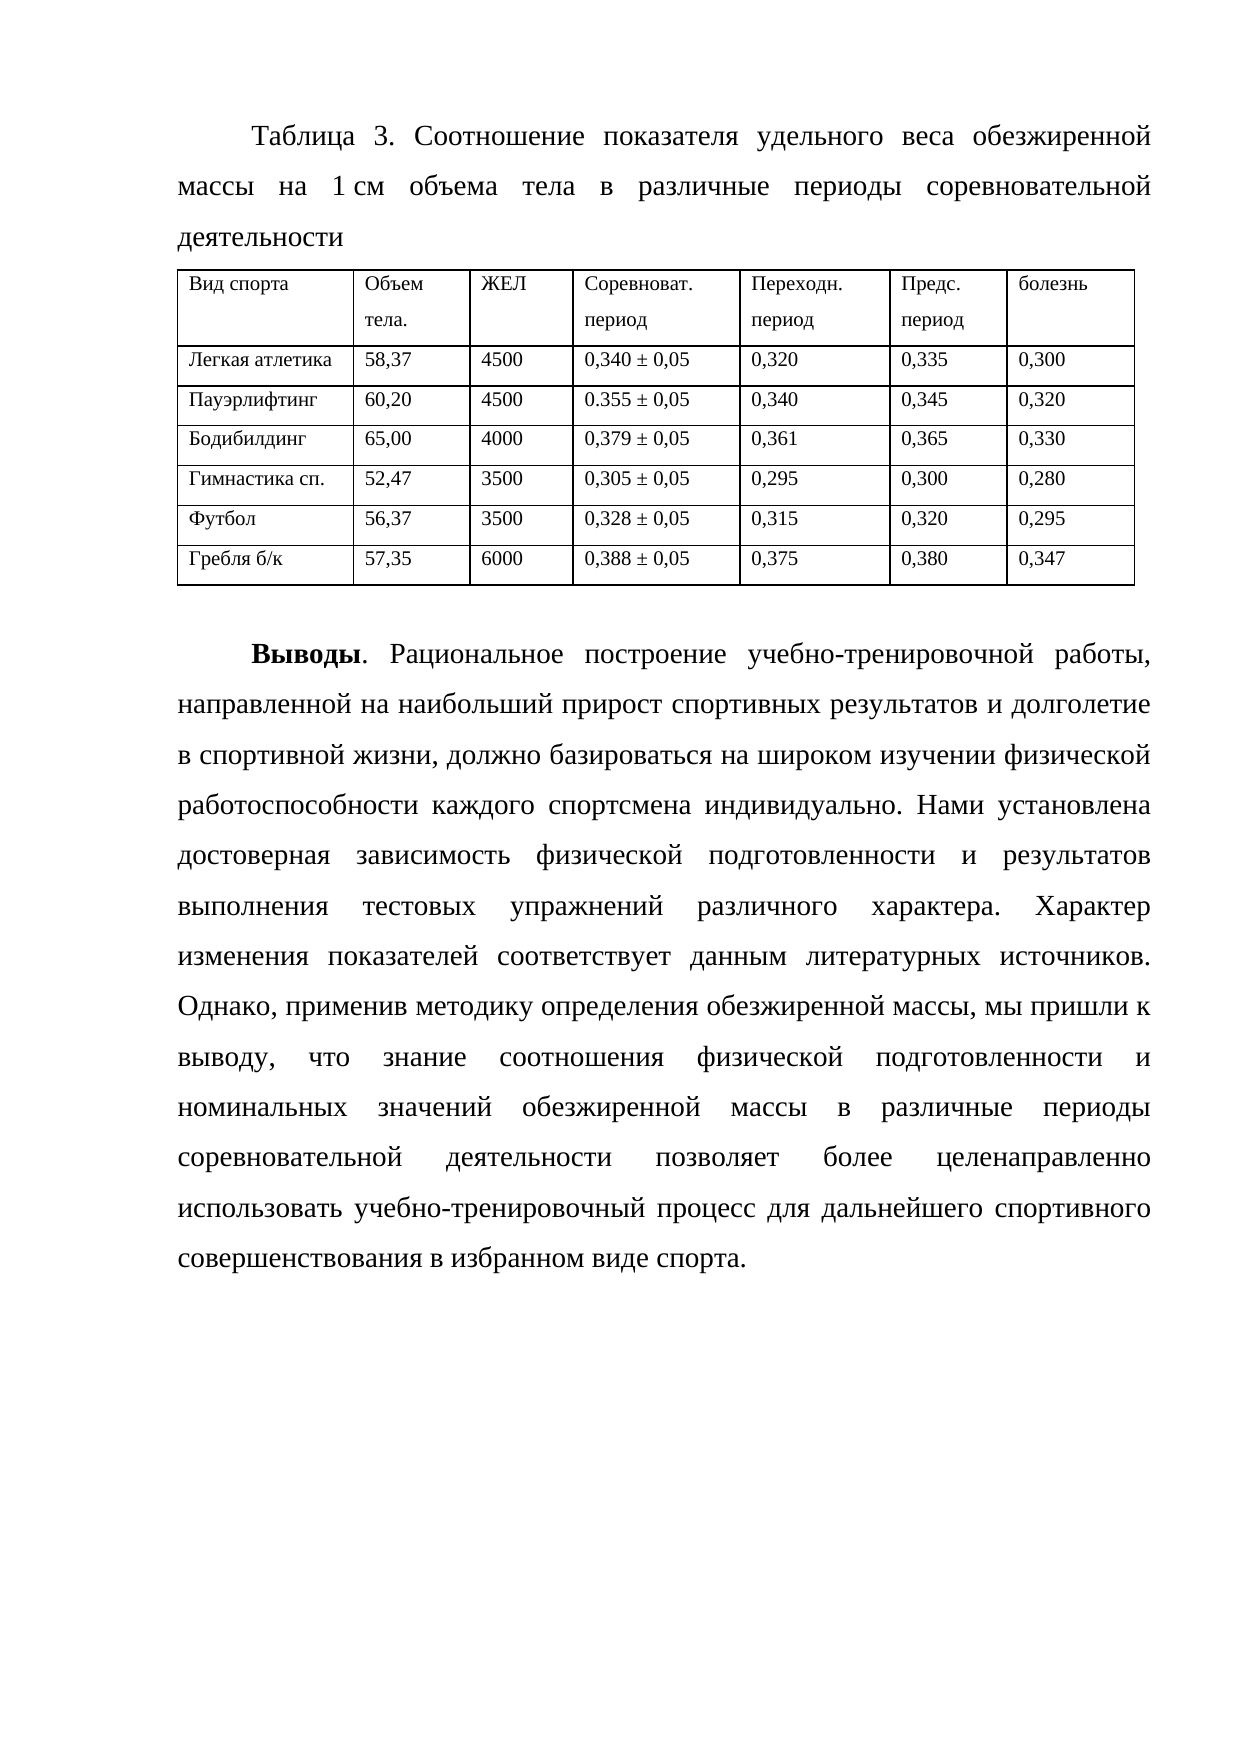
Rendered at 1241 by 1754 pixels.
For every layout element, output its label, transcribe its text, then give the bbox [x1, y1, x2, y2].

table_cell 0,305 ± 0,05 [574, 466, 739, 504]
table_cell 0,379 ± 0,05 [574, 426, 739, 465]
table_cell 0,300 [1008, 347, 1134, 385]
table_cell Футбол [178, 506, 353, 544]
table_cell 0,280 [1008, 466, 1134, 504]
table_cell 4500 [471, 347, 572, 385]
table_cell Гимнастика сп. [178, 466, 353, 504]
table_cell 56,37 [354, 506, 469, 544]
table_cell Легкая атлетика [178, 347, 353, 385]
table_header ЖЕЛ [471, 271, 572, 345]
table_cell 0,328 ± 0,05 [574, 506, 739, 544]
table_cell 0,375 [741, 546, 889, 584]
table_header Предс. период [891, 271, 1006, 345]
table_cell 3500 [471, 506, 572, 544]
table_cell 58,37 [354, 347, 469, 385]
table_cell Гребля б/к [178, 546, 353, 584]
table_cell 0,340 ± 0,05 [574, 347, 739, 385]
table_cell 0,295 [1008, 506, 1134, 544]
table_cell 60,20 [354, 387, 469, 425]
table_cell 0,315 [741, 506, 889, 544]
table_cell 0,347 [1008, 546, 1134, 584]
table_cell 3500 [471, 466, 572, 504]
table_cell 0,320 [1008, 387, 1134, 425]
table_cell 65,00 [354, 426, 469, 465]
table_cell 0.355 ± 0,05 [574, 387, 739, 425]
table_cell 0,345 [891, 387, 1006, 425]
table_cell 0,340 [741, 387, 889, 425]
table_cell 0,380 [891, 546, 1006, 584]
table_cell 6000 [471, 546, 572, 584]
table_cell 0,361 [741, 426, 889, 465]
table_header Переходн. период [741, 271, 889, 345]
table_cell 57,35 [354, 546, 469, 584]
table_cell 0,365 [891, 426, 1006, 465]
table_header болезнь [1008, 271, 1134, 345]
table_cell 0,335 [891, 347, 1006, 385]
table_cell 0,320 [891, 506, 1006, 544]
text Выводы. Рациональное построение учебно-тренировочной работы, направленной на наибольший прирост спортивных результатов и долголетие в спортивной жизни, должно базироваться на широком изучении физической работоспособности каждого спортсмена индивидуально. Нами установлена достоверная зависимость физической подготовленности и результатов выполнения тестовых упражнений различного характера. Характер изменения показателей соответствует данным литературных источников. Однако, применив методику определения обезжиренной массы, мы пришли к выводу, что знание соотношения физической подготовленности и номинальных значений обезжиренной массы в различные периоды соревновательной деятельности позволяет более целенаправленно использовать учебно-тренировочный процесс для дальнейшего спортивного совершенствования в избранном виде спорта. [177, 636, 1152, 1273]
table_cell 4000 [471, 426, 572, 465]
table_cell 0,300 [891, 466, 1006, 504]
table_cell 0,295 [741, 466, 889, 504]
table_cell Пауэрлифтинг [178, 387, 353, 425]
table_header Вид спорта [178, 271, 353, 345]
table_cell 52,47 [354, 466, 469, 504]
table_cell 0,320 [741, 347, 889, 385]
table_cell 4500 [471, 387, 572, 425]
table_cell 0,330 [1008, 426, 1134, 465]
table_header Соревноват. период [574, 271, 739, 345]
table_cell Бодибилдинг [178, 426, 353, 465]
text Таблица 3. Соотношение показателя удельного веса обезжиренной массы на 1 см объема тела в различные периоды соревновательной деятельности [177, 118, 1152, 252]
table_header Объем тела. [354, 271, 469, 345]
table_cell 0,388 ± 0,05 [574, 546, 739, 584]
